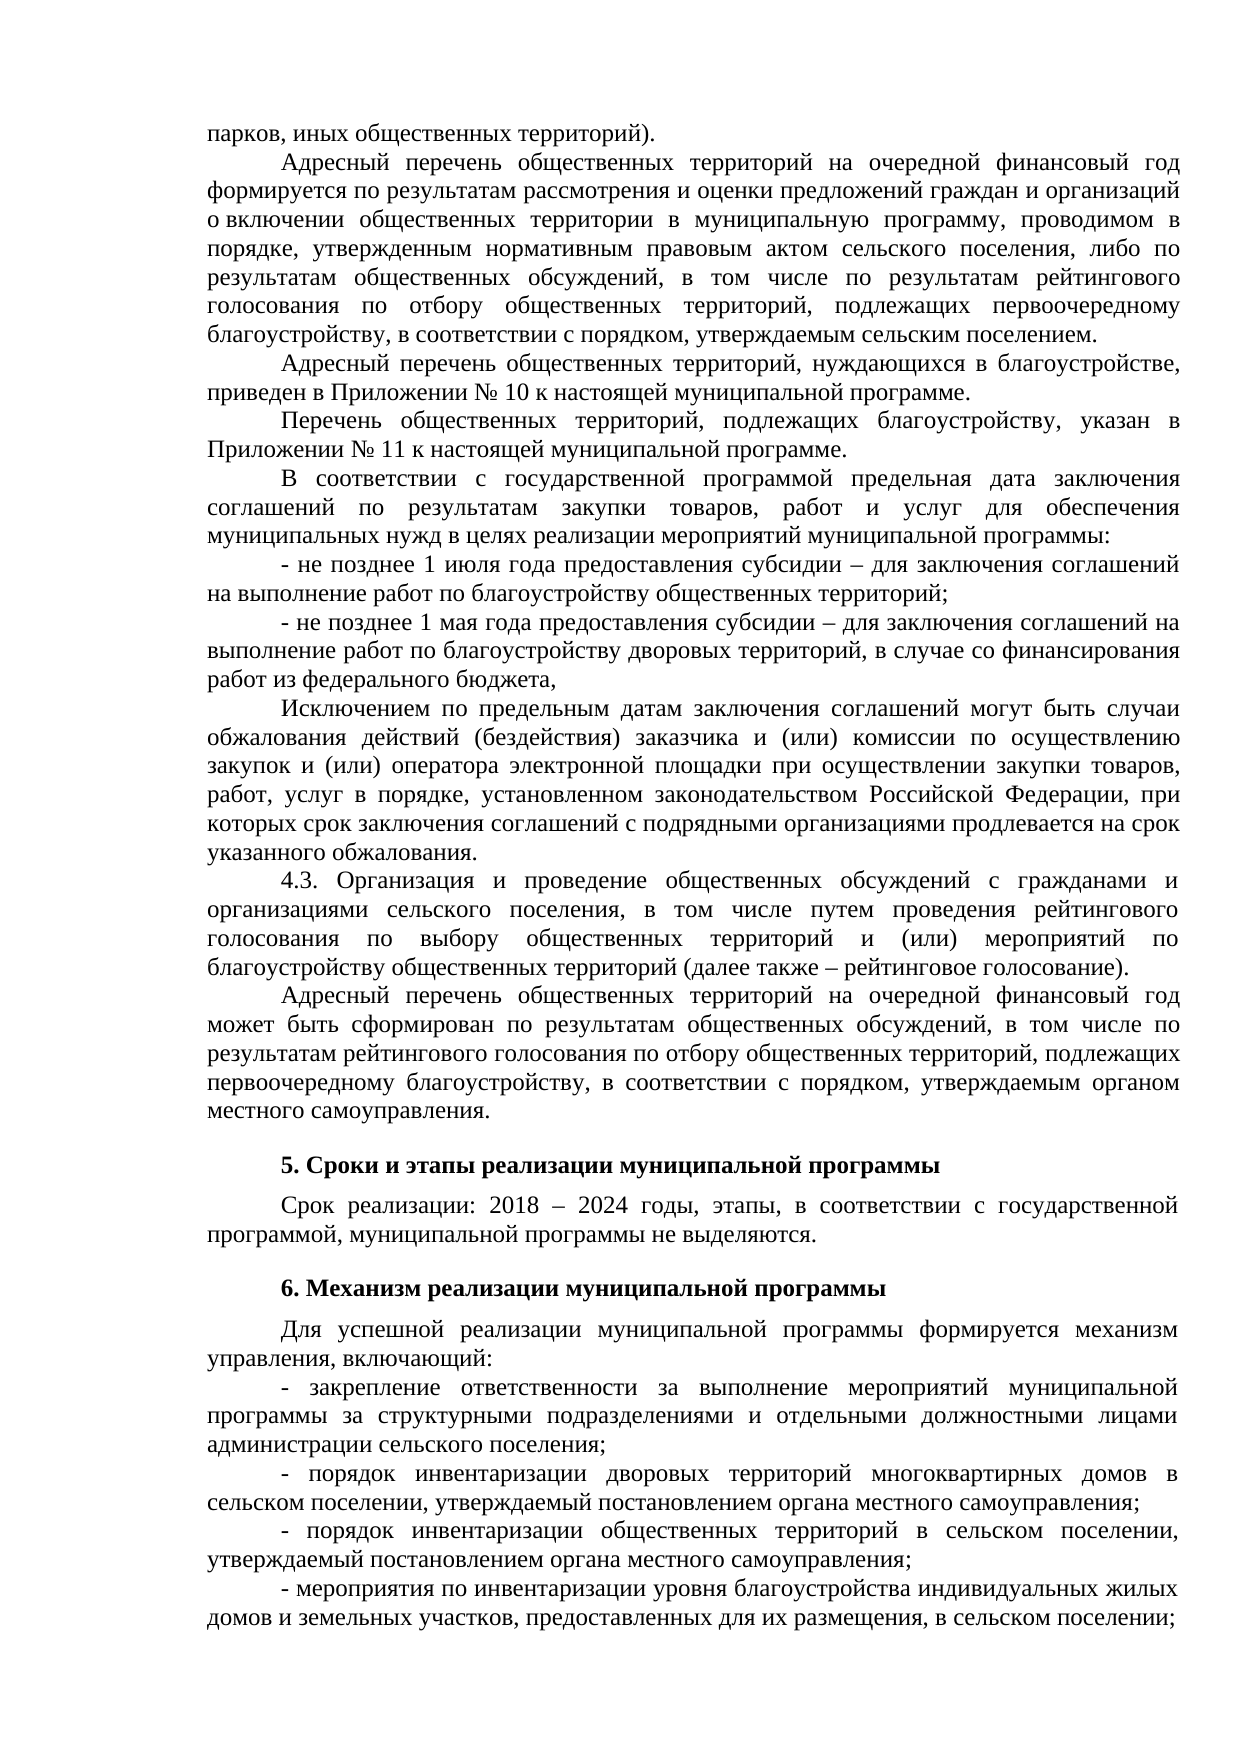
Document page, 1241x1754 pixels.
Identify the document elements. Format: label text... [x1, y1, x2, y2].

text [207, 118, 1179, 147]
text Для успешной реализации муниципальной программы формируется механизм управления, включающий: [207, 1314, 1179, 1372]
text - порядок инвентаризации общественных территорий в сельском поселении, утверждаемый постановлением органа местного самоуправления; [207, 1516, 1179, 1573]
text 5. Сроки и этапы реализации муниципальной программы [207, 1153, 1179, 1178]
text Адресный перечень общественных территорий, нуждающихся в благоустройстве, приведен в Приложении № 10 к настоящей муниципальной программе. [207, 348, 1181, 406]
text 4.3. Организация и проведение общественных обсуждений с гражданами и организациями сельского поселения, в том числе путем проведения рейтингового голосования по выбору общественных территорий и (или) мероприятий по благоустройству общественных территорий (далее также – рейтинговое голосование). [207, 866, 1179, 981]
text - порядок инвентаризации дворовых территорий многоквартирных домов в сельском поселении, утверждаемый постановлением органа местного самоуправления; [207, 1458, 1179, 1516]
text - мероприятия по инвентаризации уровня благоустройства индивидуальных жилых домов и земельных участков, предоставленных для их размещения, в сельском поселении; [207, 1573, 1179, 1631]
text 6. Механизм реализации муниципальной программы [207, 1277, 1179, 1302]
text Срок реализации: 2018 – 2024 годы, этапы, в соответствии с государственной программой, муниципальной программы не выделяются. [207, 1191, 1179, 1248]
text Исключением по предельным датам заключения соглашений могут быть случаи обжалования действий (бездействия) заказчика и (или) комиссии по осуществлению закупок и (или) оператора электронной площадки при осуществлении закупки товаров, работ, услуг в порядке, установленном законодательством Российской Федерации, при которых срок заключения соглашений с подрядными организациями продлевается на срок указанного обжалования. [207, 693, 1181, 866]
text - закрепление ответственности за выполнение мероприятий муниципальной программы за структурными подразделениями и отдельными должностными лицами администрации сельского поселения; [207, 1372, 1179, 1458]
text Адресный перечень общественных территорий на очередной финансовый год формируется по результатам рассмотрения и оценки предложений граждан и организаций о включении общественных территории в муниципальную программу, проводимом в порядке, утвержденным нормативным правовым актом сельского поселения, либо по результатам общественных обсуждений, в том числе по результатам рейтингового голосования по отбору общественных территорий, подлежащих первоочередному благоустройству, в соответствии с порядком, утверждаемым сельским поселением. [207, 147, 1181, 348]
text Адресный перечень общественных территорий на очередной финансовый год может быть сформирован по результатам общественных обсуждений, в том числе по результатам рейтингового голосования по отбору общественных территорий, подлежащих первоочередному благоустройству, в соответствии с порядком, утверждаемым органом местного самоуправления. [207, 981, 1181, 1124]
text В соответствии с государственной программой предельная дата заключения соглашений по результатам закупки товаров, работ и услуг для обеспечения муниципальных нужд в целях реализации мероприятий муниципальной программы: [207, 463, 1181, 549]
text - не позднее 1 июля года предоставления субсидии – для заключения соглашений на выполнение работ по благоустройству общественных территорий; [207, 549, 1181, 607]
text - не позднее 1 мая года предоставления субсидии – для заключения соглашений на выполнение работ по благоустройству дворовых территорий, в случае со финансирования работ из федерального бюджета, [207, 607, 1181, 693]
text Перечень общественных территорий, подлежащих благоустройству, указан в Приложении № 11 к настоящей муниципальной программе. [207, 406, 1181, 463]
